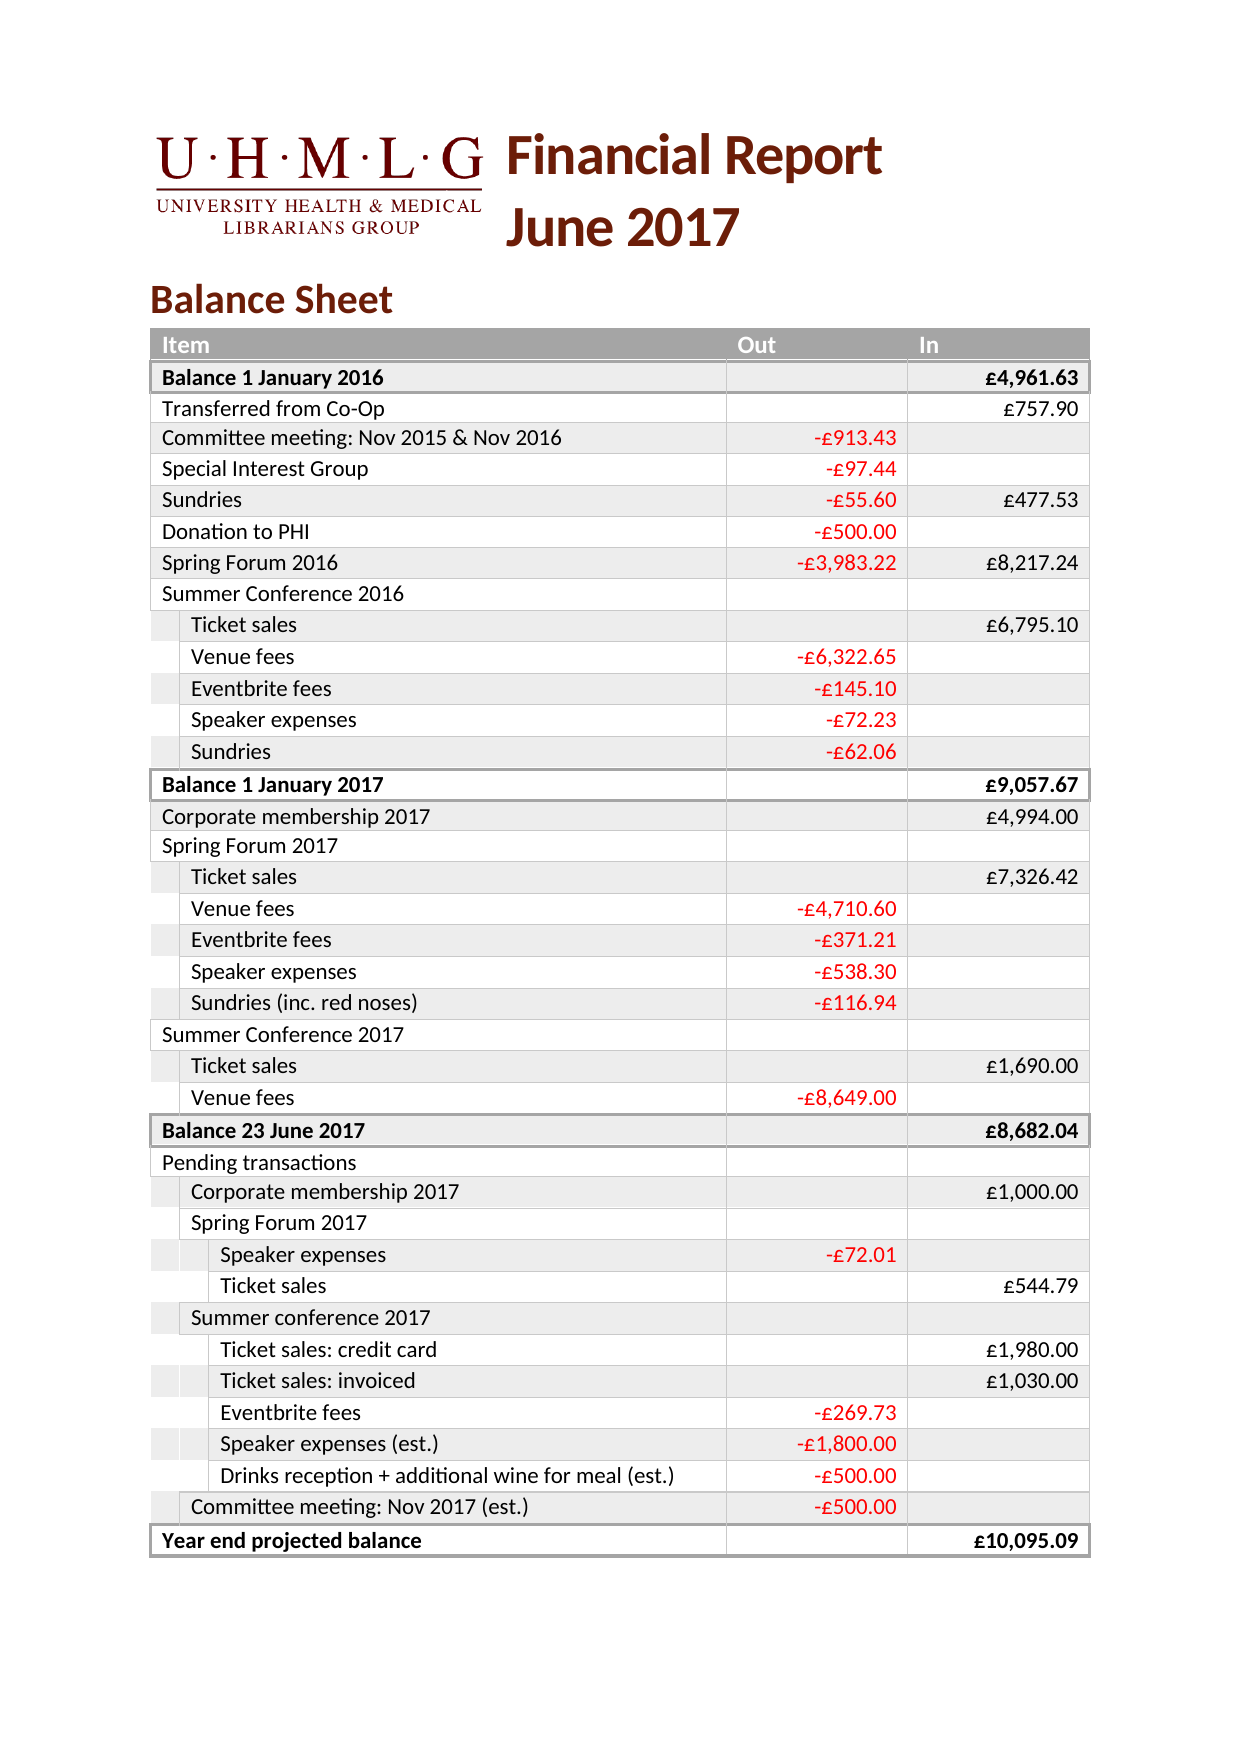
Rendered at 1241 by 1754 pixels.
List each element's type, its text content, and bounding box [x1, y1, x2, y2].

table_cell Ticket sales: invoiced [209, 1366, 726, 1397]
subtitle Balance Sheet [150, 273, 1090, 324]
table_cell [727, 802, 907, 830]
table_cell [908, 1148, 1089, 1176]
table_cell -£145.10 [727, 674, 907, 704]
table_cell -£116.94 [727, 989, 907, 1019]
table_cell Summer conference 2017 [180, 1303, 726, 1334]
table_cell Venue fees [180, 642, 726, 673]
table_cell Ticket sales: credit card [209, 1335, 726, 1365]
table_cell [908, 1493, 1089, 1523]
table_cell -£4,710.60 [727, 894, 907, 924]
table_cell Balance 23 June 2017 [152, 1116, 726, 1144]
table_cell -£3,983.22 [727, 548, 907, 578]
table_cell [727, 1366, 907, 1397]
table_cell £4,961.63 [908, 363, 1088, 391]
table_cell £1,980.00 [908, 1335, 1089, 1365]
table_cell [727, 1020, 907, 1050]
table_cell Ticket sales [209, 1272, 726, 1302]
table_cell [727, 363, 907, 391]
table_cell -£500.00 [727, 517, 907, 547]
table_cell £6,795.10 [908, 611, 1089, 641]
table_cell [727, 1051, 907, 1082]
table_cell Committee meeting: Nov 2017 (est.) [180, 1493, 726, 1523]
table_cell -£62.06 [727, 737, 907, 767]
table_cell [908, 1020, 1089, 1050]
table_cell -£1,800.00 [727, 1429, 907, 1460]
table_cell Eventbrite fees [209, 1398, 726, 1428]
table_cell [908, 831, 1089, 861]
table_cell Eventbrite fees [180, 674, 726, 704]
table_cell [908, 1429, 1089, 1460]
table_cell -£55.60 [727, 486, 907, 516]
table_cell -£913.43 [727, 423, 907, 453]
table_cell -£6,322.65 [727, 642, 907, 673]
table_cell [727, 1148, 907, 1176]
table_cell Eventbrite fees [180, 925, 726, 956]
table_cell Spring Forum 2016 [151, 548, 726, 578]
table_cell Summer Conference 2017 [151, 1020, 726, 1050]
table_cell [908, 642, 1089, 673]
table_cell £1,690.00 [908, 1051, 1089, 1082]
table_cell Donation to PHI [151, 517, 726, 547]
table_cell £1,000.00 [908, 1177, 1089, 1207]
table_cell [727, 1209, 907, 1239]
table_cell £757.90 [908, 394, 1089, 422]
table_cell [908, 423, 1089, 453]
table_cell Sundries (inc. red noses) [180, 989, 726, 1019]
table_cell -£72.01 [727, 1240, 907, 1271]
table_cell [908, 1083, 1089, 1113]
table_cell Pending transactions [151, 1148, 726, 1176]
table_cell Balance 1 January 2016 [152, 363, 726, 391]
table_cell Year end projected balance [152, 1526, 726, 1554]
table_cell [727, 579, 907, 609]
table_cell [908, 517, 1089, 547]
table_cell Venue fees [180, 894, 726, 924]
table_cell [908, 925, 1089, 956]
table_header Out [727, 329, 907, 359]
table_cell [727, 611, 907, 641]
table_cell -£538.30 [727, 957, 907, 987]
table_cell [908, 705, 1089, 736]
table_cell [908, 1461, 1089, 1491]
table_cell [908, 674, 1089, 704]
table_cell Ticket sales [180, 862, 726, 893]
table_cell £8,682.04 [908, 1116, 1088, 1144]
table_cell Transferred from Co-Op [151, 394, 726, 422]
table_cell Sundries [151, 486, 726, 516]
table_cell [908, 1303, 1089, 1334]
table_cell £477.53 [908, 486, 1089, 516]
table_cell £8,217.24 [908, 548, 1089, 578]
table_cell £10,095.09 [908, 1526, 1088, 1554]
table_cell Speaker expenses [180, 957, 726, 987]
table_cell Balance 1 January 2017 [152, 771, 726, 799]
table_cell -£72.23 [727, 705, 907, 736]
table_cell £544.79 [908, 1272, 1089, 1302]
table_cell [908, 1398, 1089, 1428]
table_cell [908, 957, 1089, 987]
table_cell Speaker expenses [180, 705, 726, 736]
table_cell [908, 989, 1089, 1019]
table_cell Ticket sales [180, 611, 726, 641]
table_cell [727, 862, 907, 893]
table_cell Speaker expenses (est.) [209, 1429, 726, 1460]
table_cell Speaker expenses [209, 1240, 726, 1271]
table_cell Spring Forum 2017 [180, 1209, 726, 1239]
table_cell Spring Forum 2017 [151, 831, 726, 861]
table_cell £7,326.42 [908, 862, 1089, 893]
table_cell [908, 454, 1089, 484]
table_cell Drinks reception + additional wine for meal (est.) [209, 1461, 726, 1491]
table_cell -£8,649.00 [727, 1083, 907, 1113]
table_cell Special Interest Group [151, 454, 726, 484]
table_cell [908, 1209, 1089, 1239]
table_cell [727, 1303, 907, 1334]
table_cell [727, 831, 907, 861]
table_cell Venue fees [180, 1083, 726, 1113]
table_cell [908, 1240, 1089, 1271]
table_cell [727, 1272, 907, 1302]
table_cell £1,030.00 [908, 1366, 1089, 1397]
table_header In [908, 329, 1089, 359]
picture [150, 130, 488, 244]
table_cell Corporate membership 2017 [151, 802, 726, 830]
table_cell -£500.00 [727, 1493, 907, 1523]
table_cell [727, 394, 907, 422]
table_cell £4,994.00 [908, 802, 1089, 830]
table_cell -£371.21 [727, 925, 907, 956]
table_cell Sundries [180, 737, 726, 767]
table_cell [727, 771, 907, 799]
table_cell [727, 1335, 907, 1365]
table_cell [908, 579, 1089, 609]
table_cell [727, 1116, 907, 1144]
table_cell £9,057.67 [908, 771, 1088, 799]
table_cell -£269.73 [727, 1398, 907, 1428]
table_cell [908, 894, 1089, 924]
table_cell [727, 1177, 907, 1207]
table_cell Committee meeting: Nov 2015 & Nov 2016 [151, 423, 726, 453]
table_cell -£97.44 [727, 454, 907, 484]
table_cell Ticket sales [180, 1051, 726, 1082]
table_cell Corporate membership 2017 [180, 1177, 726, 1207]
table_cell Summer Conference 2016 [151, 579, 726, 609]
table_cell -£500.00 [727, 1461, 907, 1491]
table_cell [908, 737, 1089, 767]
table_cell [727, 1526, 907, 1554]
table_header Item [151, 329, 726, 359]
